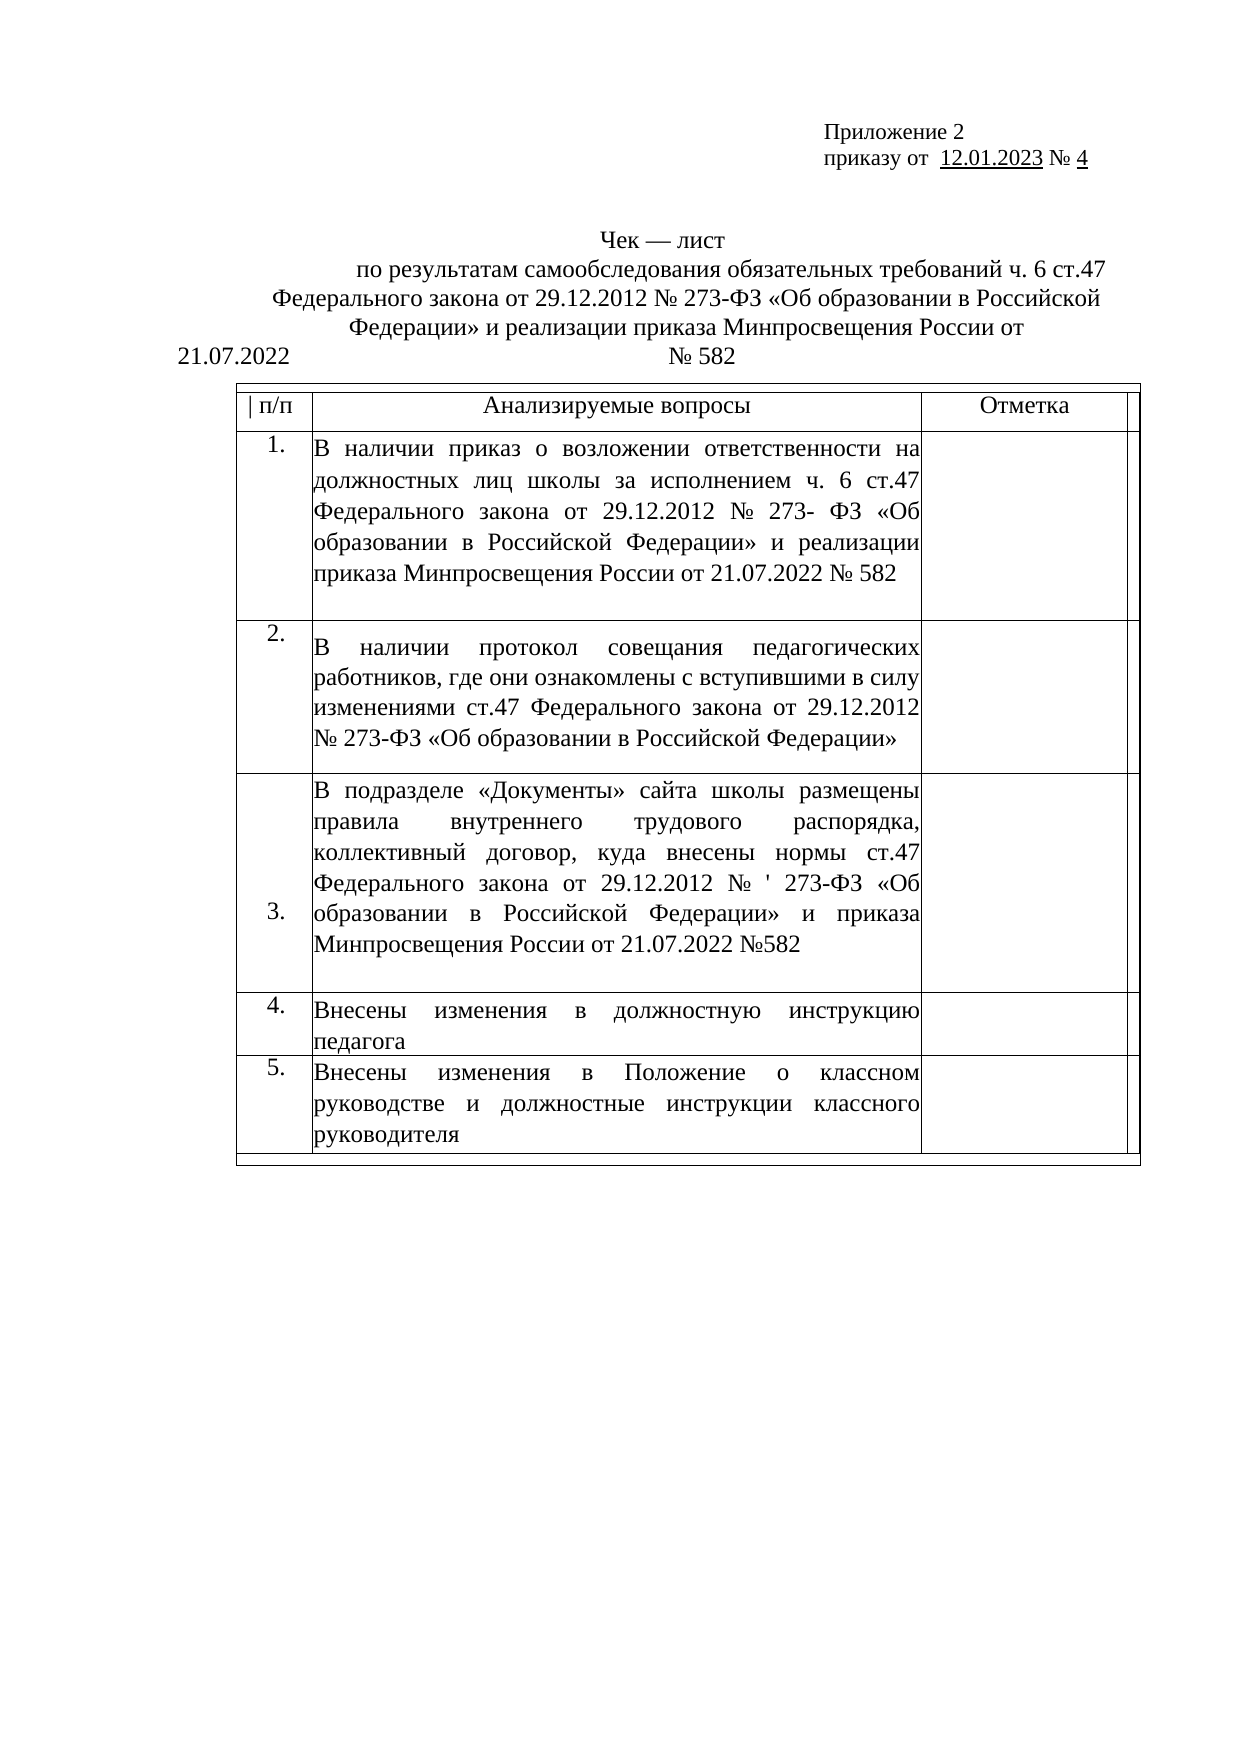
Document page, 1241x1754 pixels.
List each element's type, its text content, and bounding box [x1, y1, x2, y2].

table_cell [1128, 1056, 1139, 1153]
table_cell В наличии протокол совещания педагогических работников, где они ознакомлены с вступившими в силу изменениями ст.47 Федерального закона от 29.12.2012 № 273-ФЗ «Об образовании в Российской Федерации» [313, 621, 921, 773]
table_cell [1128, 621, 1139, 773]
table_header Анализируемые вопросы [313, 393, 921, 431]
table_cell [237, 621, 312, 773]
table_cell Внесены изменения в Положение о классном руководстве и должностные инструкции классного руководителя [313, 1056, 921, 1153]
table_cell Внесены изменения в должностную инструкцию педагога [313, 993, 921, 1054]
table_cell [922, 432, 1127, 620]
table_cell [237, 774, 312, 992]
table_cell В подразделе «Документы» сайта школы размещены правила внутреннего трудового распорядка, коллективный договор, куда внесены нормы ст.47 Федерального закона от 29.12.2012 № ' 273-ФЗ «Об образовании в Российской Федерации» и приказа Минпросвещения России от 21.07.2022 №582 [313, 774, 921, 992]
table_cell [237, 993, 312, 1054]
table_cell [1128, 993, 1139, 1054]
table_header | п/п [237, 393, 312, 431]
table_cell [922, 621, 1127, 773]
table_cell [1128, 774, 1139, 992]
table_cell В наличии приказ о возложении ответственности на должностных лиц школы за исполнением ч. 6 ст.47 Федерального закона от 29.12.2012 № 273- ФЗ «Об образовании в Российской Федерации» и реализации приказа Минпросвещения России от 21.07.2022 № 582 [313, 432, 921, 620]
table_cell [1128, 432, 1139, 620]
table_header Приложение 2 приказу от 12.01.2023 № 4 [812, 118, 1179, 226]
table_cell [237, 432, 312, 620]
table_cell [237, 1056, 312, 1153]
table_header [1128, 393, 1139, 431]
list № 582 [177, 341, 1152, 370]
table_cell [922, 993, 1127, 1054]
text по результатам самообследования обязательных требований ч. 6 ст.47 Федерального закона от 29.12.2012 № 273-ФЗ «Об образовании в Российской Федерации» и реализации приказа Минпросвещения России от [221, 254, 1152, 341]
table_cell [922, 774, 1127, 992]
text Чек — лист [177, 226, 1147, 254]
table_header Отметка [922, 393, 1127, 431]
table_cell [922, 1056, 1127, 1153]
